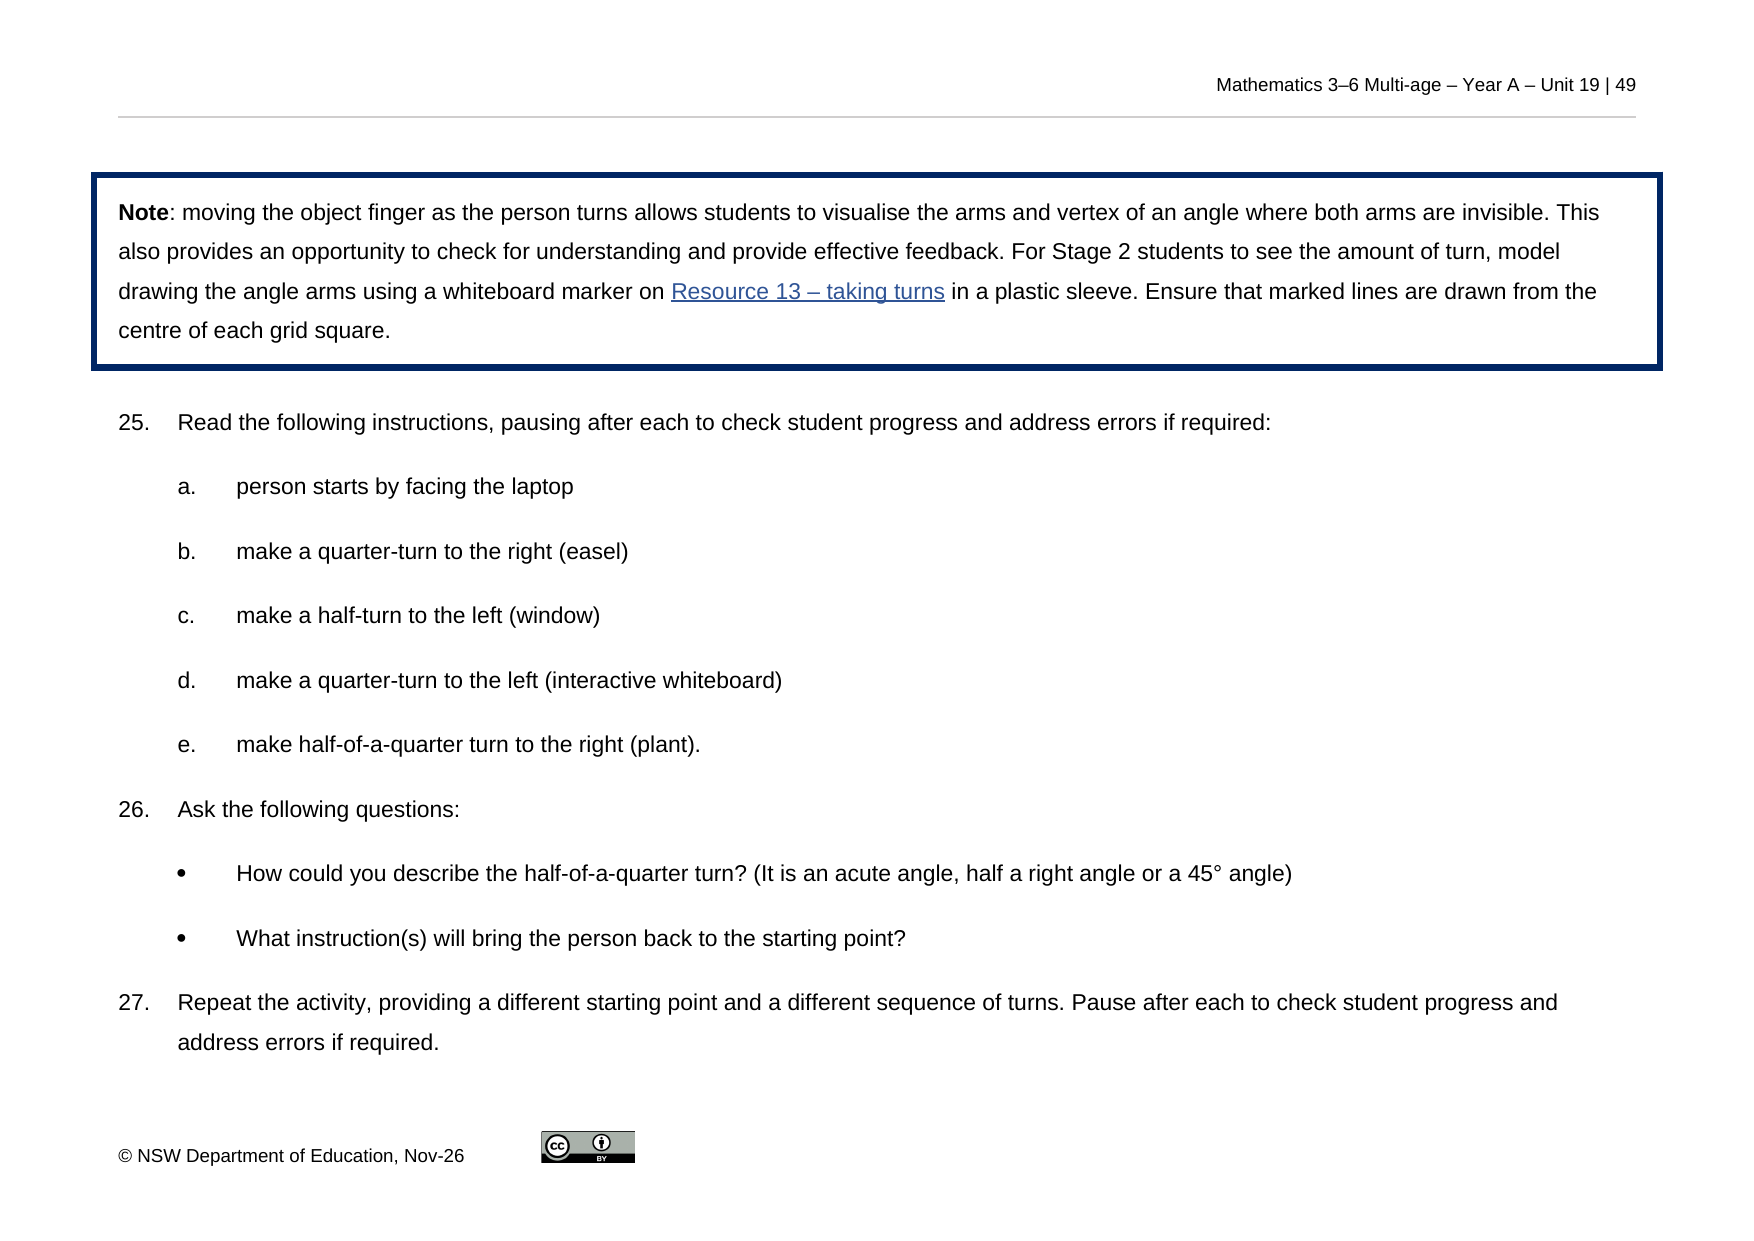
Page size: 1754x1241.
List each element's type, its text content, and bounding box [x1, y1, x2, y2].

list make a half-turn to the left (window) [177, 602, 1636, 628]
picture [541, 1131, 635, 1163]
list Read the following instructions, pausing after each to check student progress and address errors if required: [118, 409, 1636, 435]
list make a quarter-turn to the left (interactive whiteboard) [177, 667, 1636, 693]
list person starts by facing the laptop [177, 473, 1636, 499]
list make half-of-a-quarter turn to the right (plant). [177, 731, 1636, 757]
list Repeat the activity, providing a different starting point and a different sequence of turns. Pause after each to check student progress and address errors if required. [118, 989, 1636, 1055]
text Note: moving the object finger as the person turns allows students to visualise the arms and vertex of an angle where both arms are invisible. This also provides an opportunity to check for understanding and provide effective feedback. For Stage 2 students to see the amount of turn, model drawing the angle arms using a whiteboard marker on Resource 13 – taking turns in a plastic sleeve. Ensure that marked lines are drawn from the centre of each grid square. [97, 178, 1657, 364]
list How could you describe the half-of-a-quarter turn? (It is an acute angle, half a right angle or a 45° angle) [177, 860, 1636, 886]
list Ask the following questions: [118, 796, 1636, 822]
list What instruction(s) will bring the person back to the starting point? [177, 924, 1636, 951]
list make a quarter-turn to the right (easel) [177, 538, 1636, 564]
